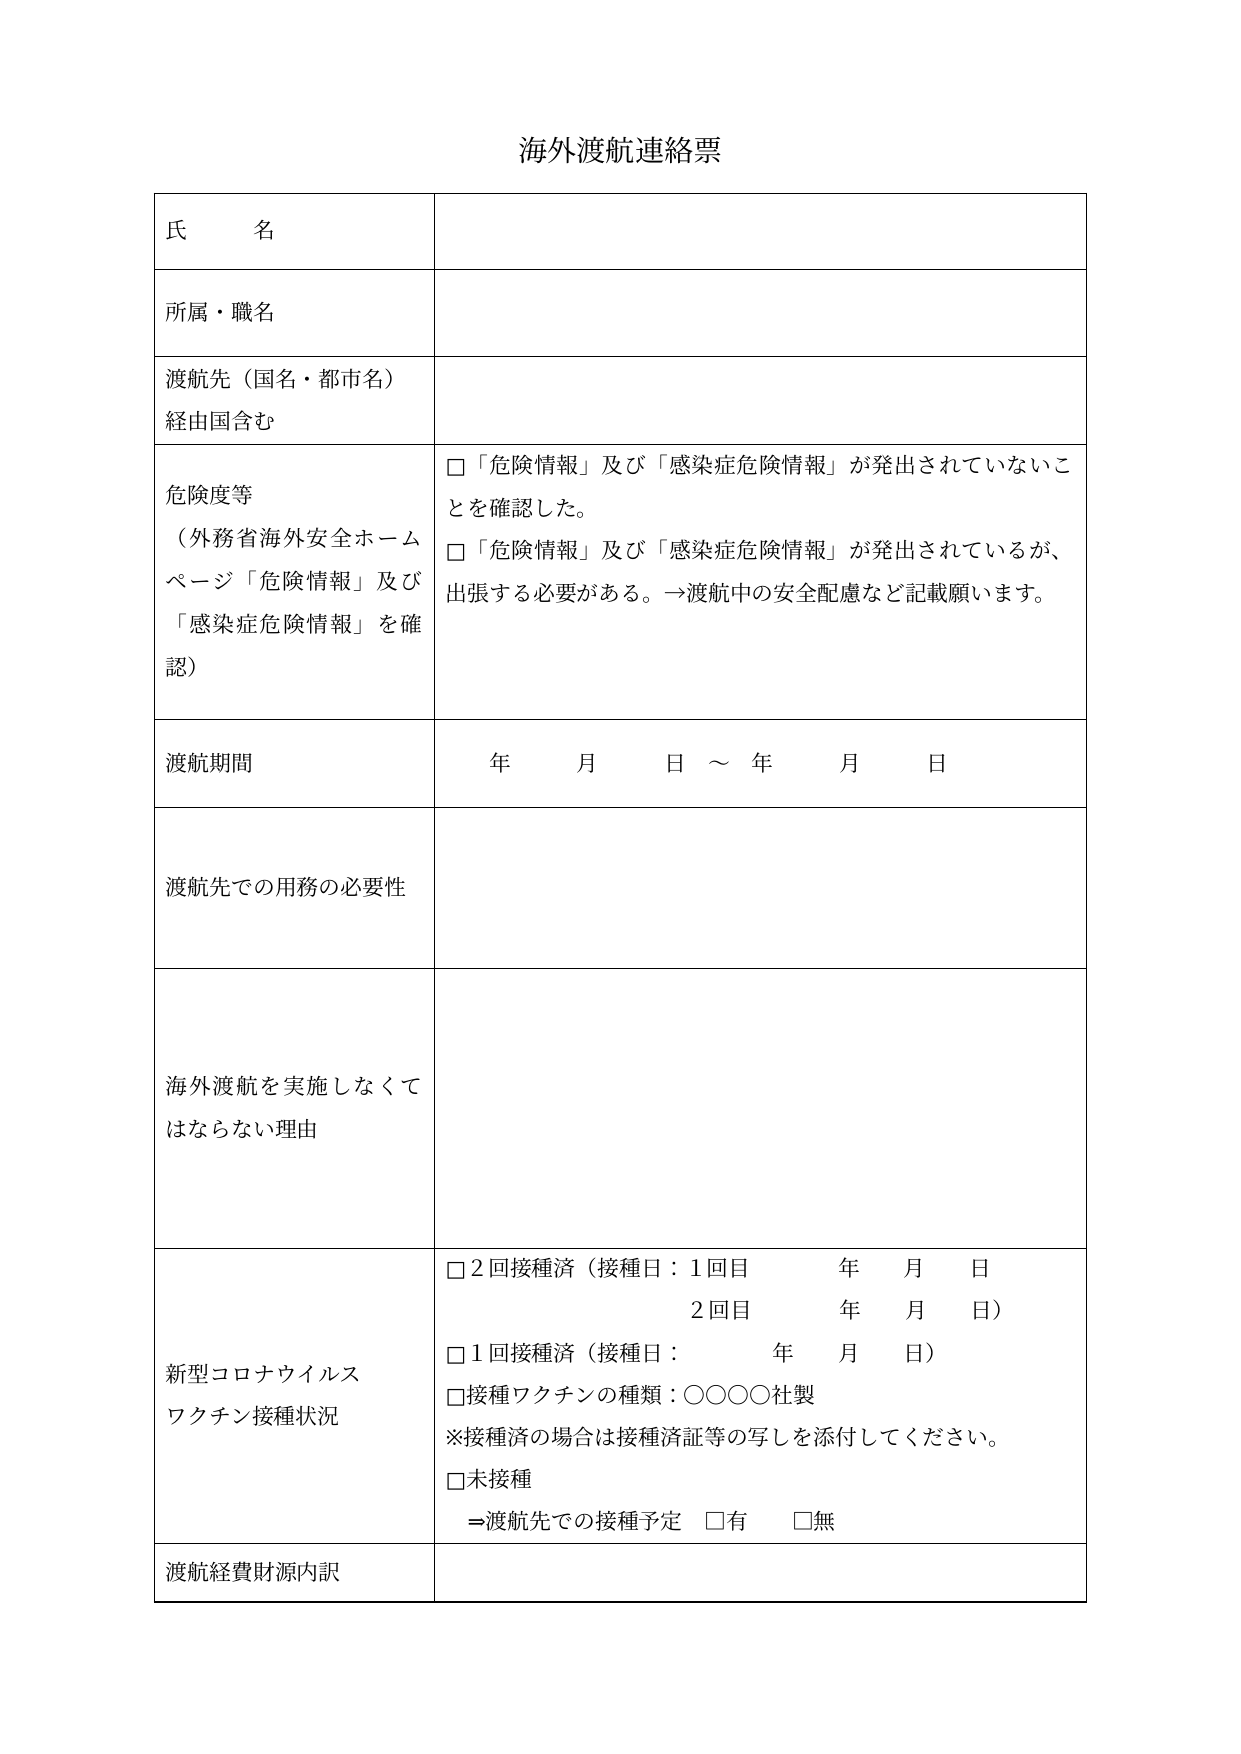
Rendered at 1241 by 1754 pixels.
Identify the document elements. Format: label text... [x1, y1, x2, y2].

table_cell 渡航期間 [155, 720, 434, 807]
text 海外渡航連絡票 [153, 111, 1087, 186]
table_cell □「危険情報」及び「感染症危険情報」が発出されていないことを確認した。 □「危険情報」及び「感染症危険情報」が発出されているが、出張する必要がある。→渡航中の安全配慮など記載願います。 [435, 445, 1086, 719]
table_cell 所属・職名 [155, 270, 434, 356]
table_cell 海外渡航を実施しなくてはならない理由 [155, 969, 434, 1247]
table_cell 新型コロナウイルス ワクチン接種状況 [155, 1249, 434, 1543]
table_cell 渡航先での用務の必要性 [155, 808, 434, 968]
table_header 氏 名 [155, 194, 434, 269]
table_cell [435, 270, 1086, 356]
table_cell □２回接種済（接種日：１回目 年 月 日 ２回目 年 月 日） □１回接種済（接種日： 年 月 日） □接種ワクチンの種類：〇〇〇〇社製 ※接種済の場合は接種済証等の写しを添付してください。 □未接種 ⇒渡航先での接種予定 □有 □無 [435, 1249, 1086, 1543]
table_header [435, 194, 1086, 269]
table_cell [435, 808, 1086, 968]
table_cell [435, 969, 1086, 1247]
table_cell 危険度等 （外務省海外安全ホームページ「危険情報」及び「感染症危険情報」を確認） [155, 445, 434, 719]
table_cell [435, 357, 1086, 444]
table_cell [435, 1544, 1086, 1601]
table_cell 渡航経費財源内訳 [155, 1544, 434, 1601]
table_cell 渡航先（国名・都市名） 経由国含む [155, 357, 434, 444]
table_cell 年 月 日 ～ 年 月 日 [435, 720, 1086, 807]
